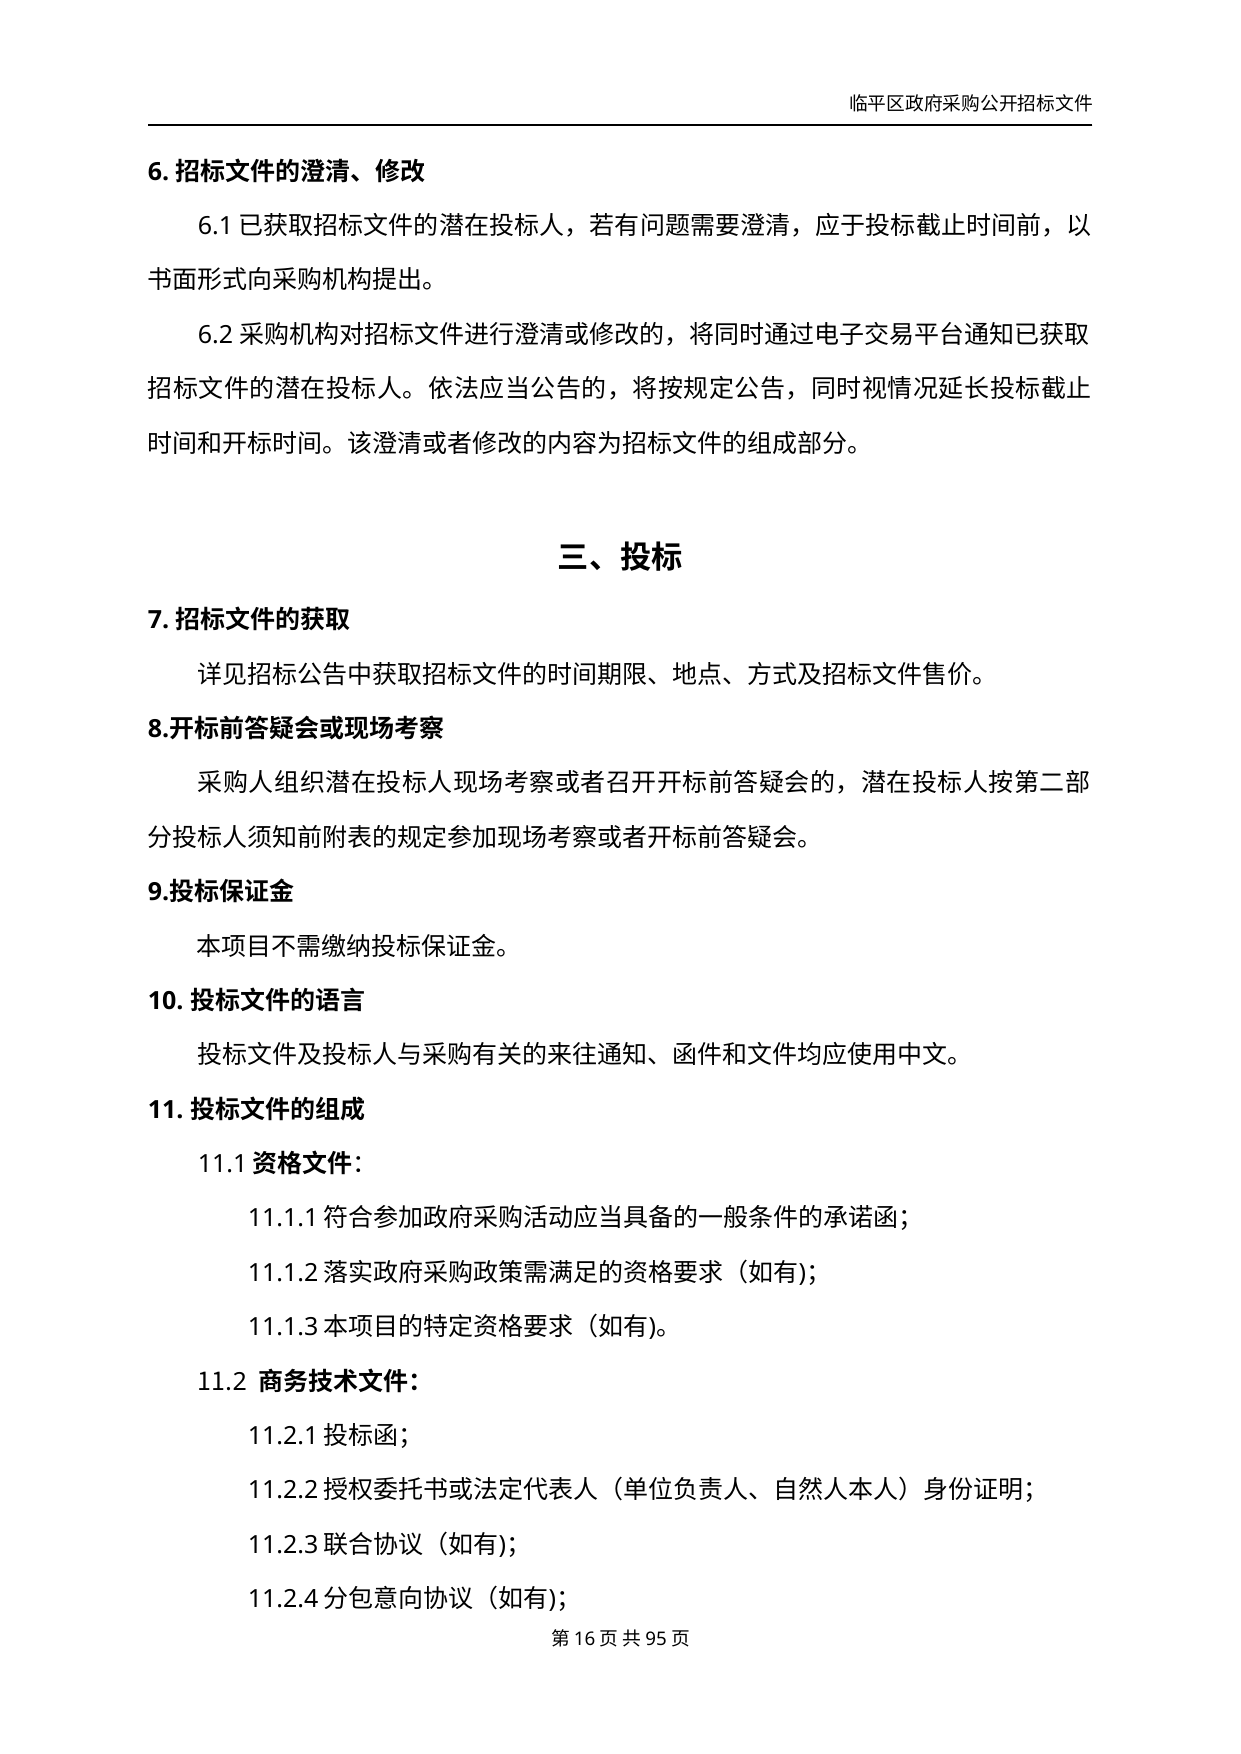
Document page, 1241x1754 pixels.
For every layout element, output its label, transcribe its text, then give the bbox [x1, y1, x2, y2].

text 11.2 商务技术文件： [148, 1361, 1092, 1397]
text 11.1.2落实政府采购政策需满足的资格要求（如有)； [148, 1252, 1092, 1288]
text 11.1.1符合参加政府采购活动应当具备的一般条件的承诺函； [148, 1198, 1092, 1234]
text 11. 投标文件的组成 [148, 1089, 1092, 1125]
text 11.2.1投标函； [148, 1415, 1092, 1452]
text 6. 招标文件的澄清、修改 [148, 151, 1092, 187]
text 本项目不需缴纳投标保证金。 [148, 926, 1092, 962]
text 7. 招标文件的获取 [148, 600, 1092, 636]
text 6.2 采购机构对招标文件进行澄清或修改的，将同时通过电子交易平台通知已获取招标文件的潜在投标人。依法应当公告的，将按规定公告，同时视情况延长投标截止时间和开标时间。该澄清或者修改的内容为招标文件的组成部分。 [148, 314, 1092, 459]
text 投标文件及投标人与采购有关的来往通知、函件和文件均应使用中文。 [148, 1035, 1092, 1071]
text 6.1已获取招标文件的潜在投标人，若有问题需要澄清，应于投标截止时间前，以书面形式向采购机构提出。 [148, 206, 1092, 296]
text 10. 投标文件的语言 [148, 980, 1092, 1017]
text 三、投标 [148, 532, 1092, 577]
text 11.1.3本项目的特定资格要求（如有)。 [148, 1307, 1092, 1343]
text 11.1资格文件： [148, 1143, 1092, 1180]
text 详见招标公告中获取招标文件的时间期限、地点、方式及招标文件售价。 [148, 654, 1092, 690]
text 11.2.2授权委托书或法定代表人（单位负责人、自然人本人）身份证明； [148, 1470, 1092, 1506]
text 11.2.3联合协议（如有)； [148, 1524, 1092, 1560]
text 11.2.4分包意向协议（如有)； [148, 1578, 1092, 1615]
text 8.开标前答疑会或现场考察 [148, 708, 1092, 745]
text 9.投标保证金 [148, 872, 1092, 908]
text 采购人组织潜在投标人现场考察或者召开开标前答疑会的，潜在投标人按第二部分投标人须知前附表的规定参加现场考察或者开标前答疑会。 [148, 763, 1092, 853]
